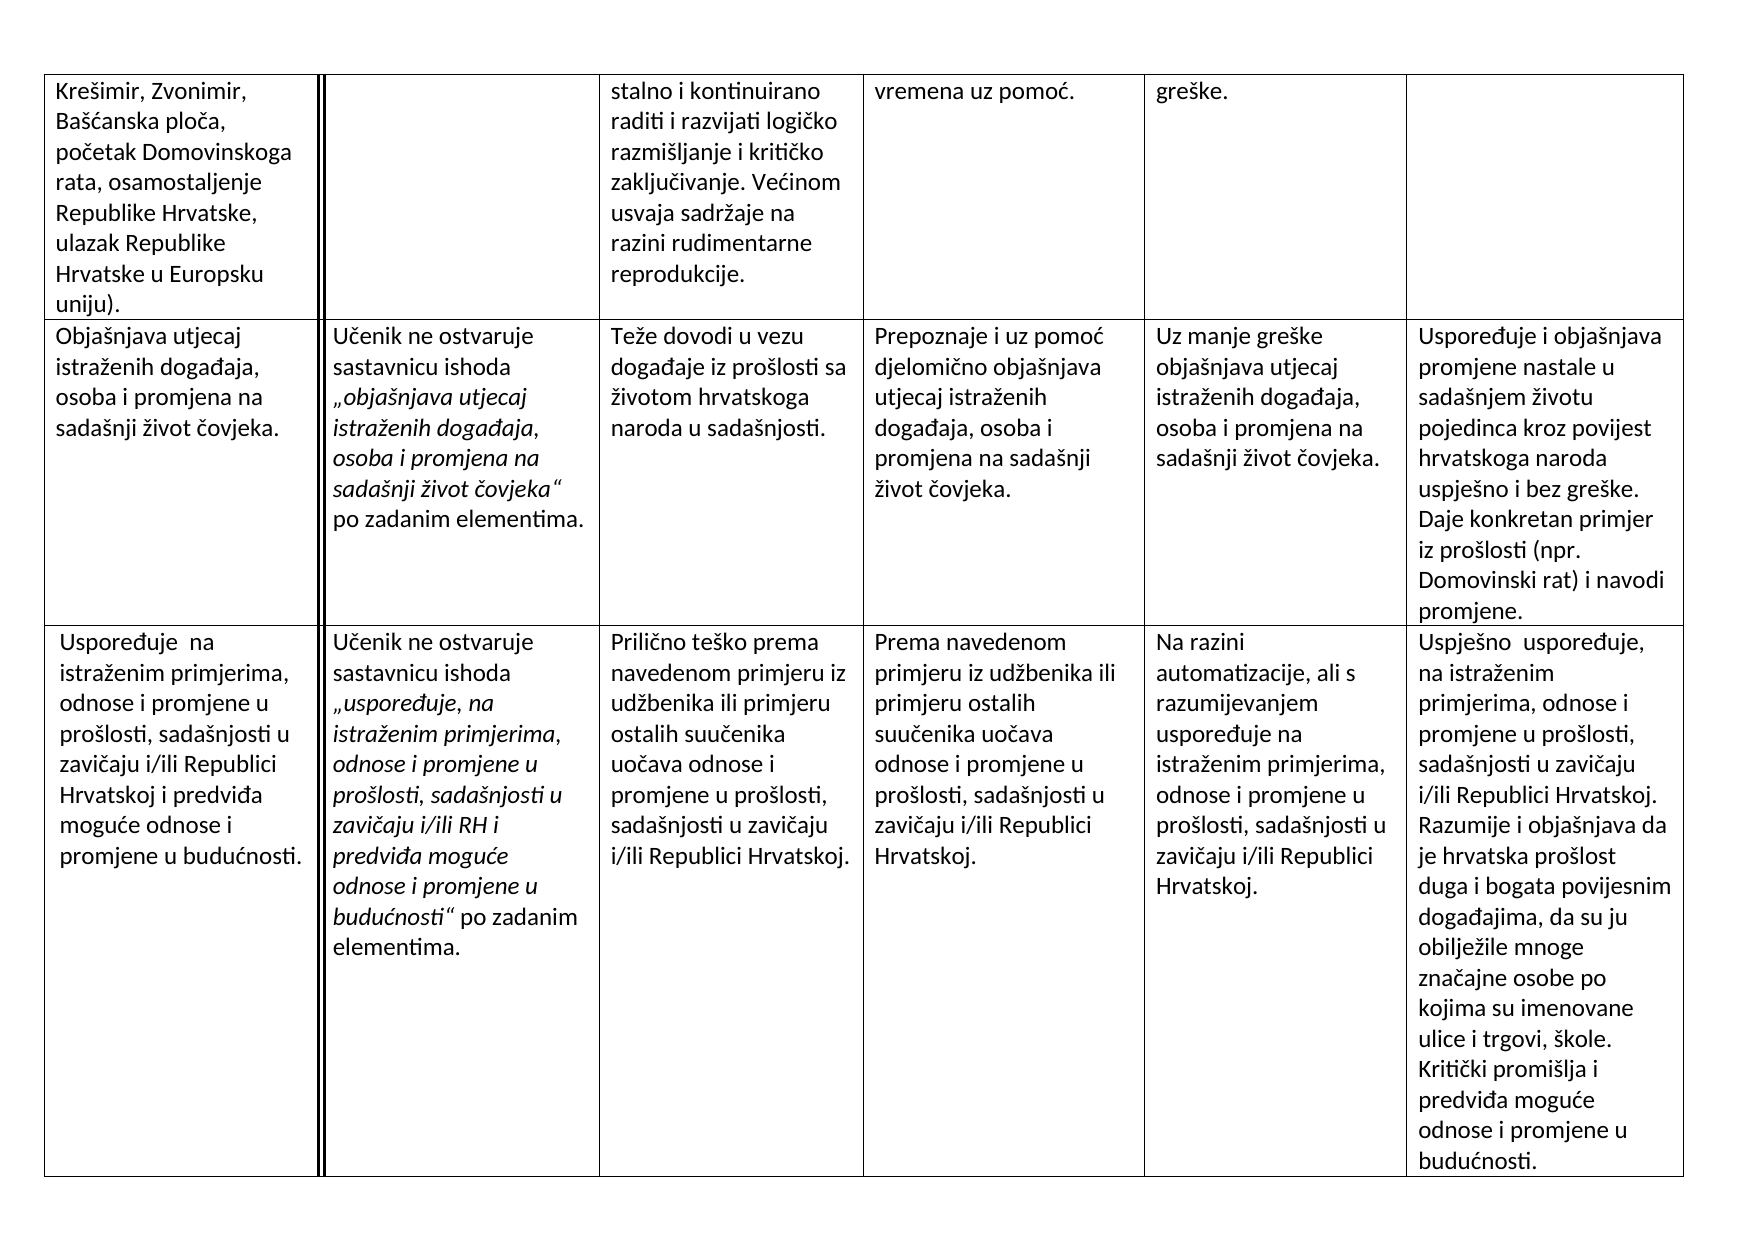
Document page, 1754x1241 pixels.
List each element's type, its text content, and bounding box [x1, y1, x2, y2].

table_cell Objašnjava utjecaj istraženih događaja, osoba i promjena na sadašnji život čovjeka. [45, 320, 317, 625]
table_cell Uspješno uspoređuje, na istraženim primjerima, odnose i promjene u prošlosti, sadašnjosti u zavičaju i/ili Republici Hrvatskoj. Razumije i objašnjava da je hrvatska prošlost duga i bogata povijesnim događajima, da su ju obilježile mnoge značajne osobe po kojima su imenovane ulice i trgovi, škole. Kritički promišlja i predviđa moguće odnose i promjene u budućnosti. [1407, 626, 1683, 1176]
table_cell Uz manje greške objašnjava utjecaj istraženih događaja, osoba i promjena na sadašnji život čovjeka. [1145, 320, 1406, 625]
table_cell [864, 75, 1144, 319]
table_cell Prilično teško prema navedenom primjeru iz udžbenika ili primjeru ostalih suučenika uočava odnose i promjene u prošlosti, sadašnjosti u zavičaju i/ili Republici Hrvatskoj. [600, 626, 863, 1176]
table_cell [1145, 75, 1406, 319]
table_cell Učenik ne ostvaruje sastavnicu ishoda „objašnjava utjecaj istraženih događaja, osoba i promjena na sadašnji život čovjeka“ po zadanim elementima. [326, 320, 599, 625]
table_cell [45, 75, 317, 319]
table_cell Uspoređuje na istraženim primjerima, odnose i promjene u prošlosti, sadašnjosti u zavičaju i/ili Republici Hrvatskoj i predviđa moguće odnose i promjene u budućnosti. [45, 626, 317, 1176]
table_cell Prema navedenom primjeru iz udžbenika ili primjeru ostalih suučenika uočava odnose i promjene u prošlosti, sadašnjosti u zavičaju i/ili Republici Hrvatskoj. [864, 626, 1144, 1176]
table_cell Na razini automatizacije, ali s razumijevanjem uspoređuje na istraženim primjerima, odnose i promjene u prošlosti, sadašnjosti u zavičaju i/ili Republici Hrvatskoj. [1145, 626, 1406, 1176]
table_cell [1407, 75, 1683, 319]
table_cell Uspoređuje i objašnjava promjene nastale u sadašnjem životu pojedinca kroz povijest hrvatskoga naroda uspješno i bez greške. Daje konkretan primjer iz prošlosti (npr. Domovinski rat) i navodi promjene. [1407, 320, 1683, 625]
table_cell Učenik ne ostvaruje sastavnicu ishoda „uspoređuje, na istraženim primjerima, odnose i promjene u prošlosti, sadašnjosti u zavičaju i/ili RH i predviđa moguće odnose i promjene u budućnosti“ po zadanim elementima. [326, 626, 599, 1176]
table_cell Teže dovodi u vezu događaje iz prošlosti sa životom hrvatskoga naroda u sadašnjosti. [600, 320, 863, 625]
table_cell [326, 75, 599, 319]
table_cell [600, 75, 863, 319]
table_cell Prepoznaje i uz pomoć djelomično objašnjava utjecaj istraženih događaja, osoba i promjena na sadašnji život čovjeka. [864, 320, 1144, 625]
